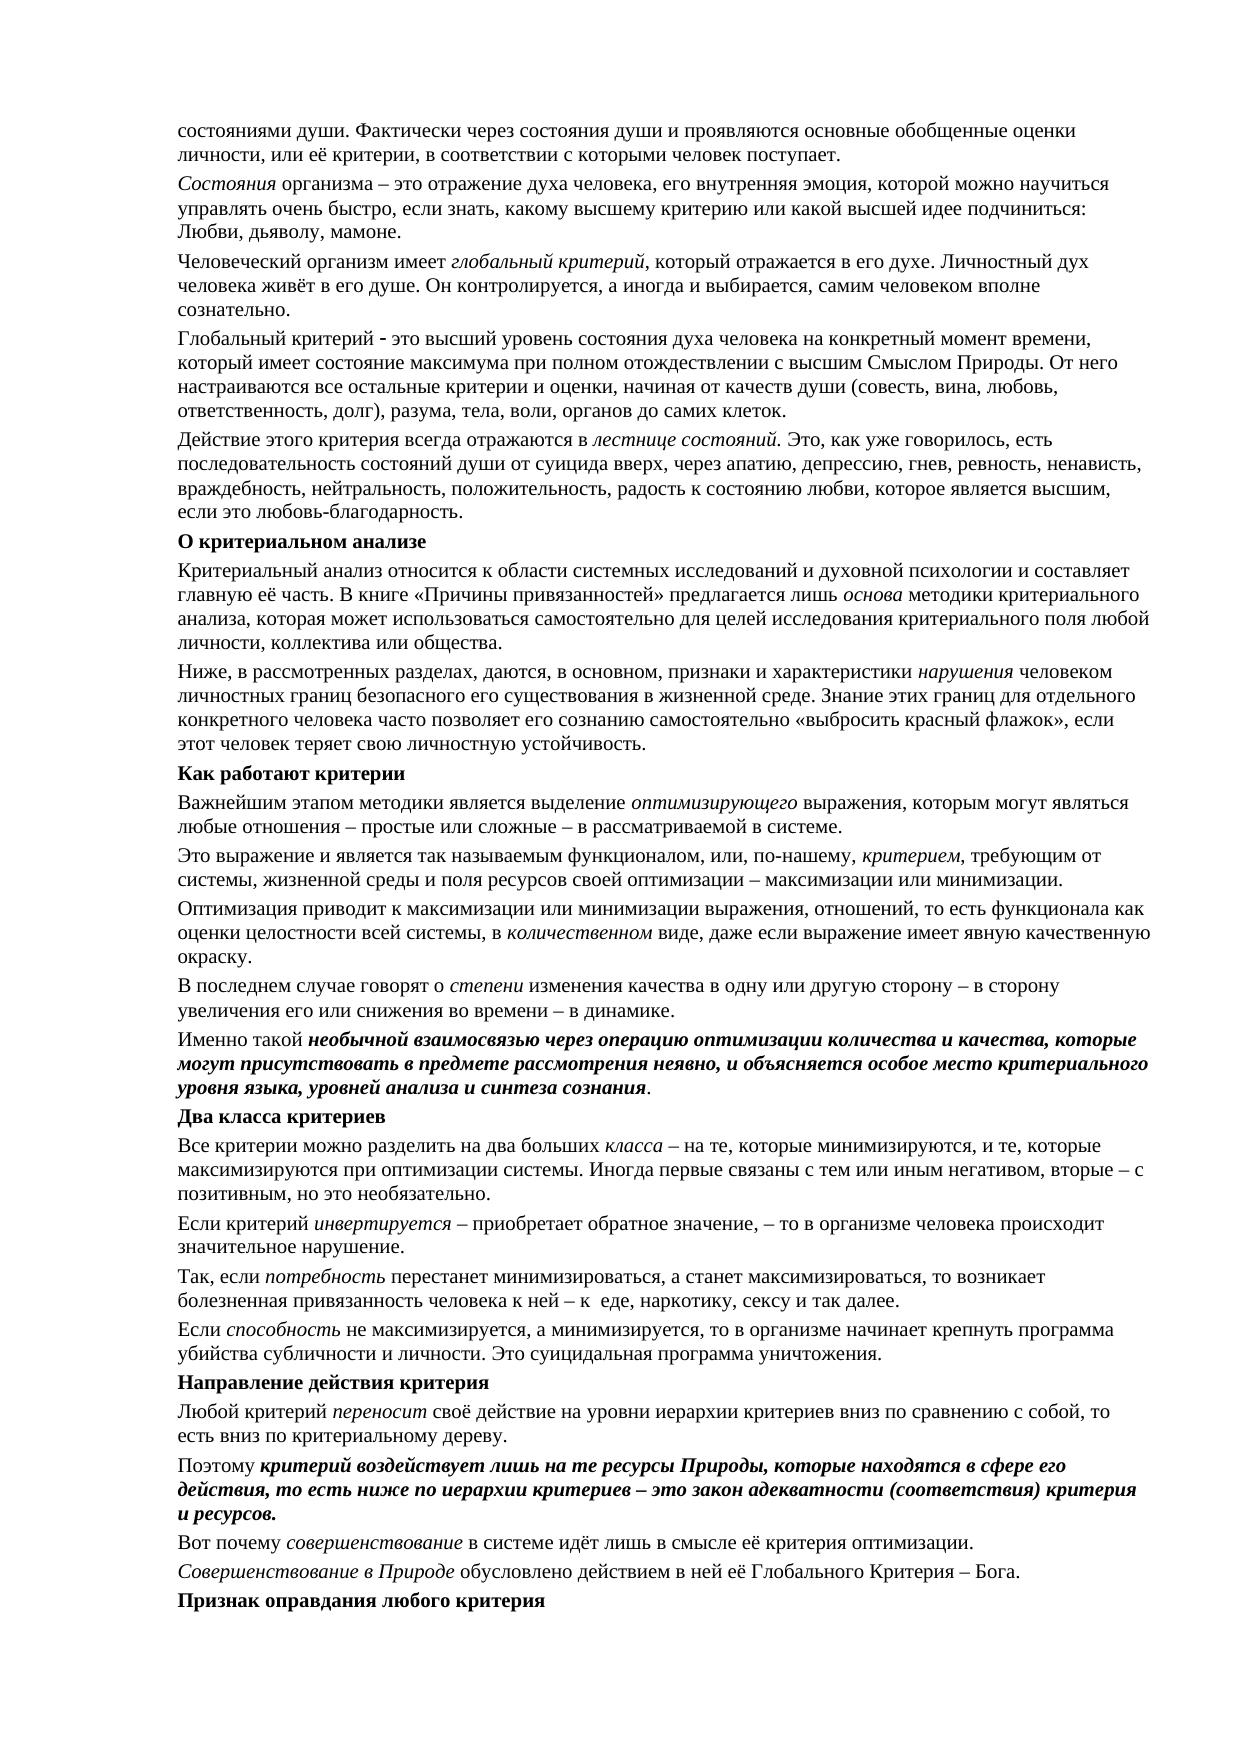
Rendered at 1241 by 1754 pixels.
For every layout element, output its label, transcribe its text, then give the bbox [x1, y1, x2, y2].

text Если способность не максимизируется, а минимизируется, то в организме начинает крепнуть программа убийства субличности и личности. Это суицидальная программа уничтожения. [177, 1317, 1152, 1365]
subtitle Направление действия критерия [177, 1370, 1152, 1394]
text Важнейшим этапом методики является выделение оптимизирующего выражения, которым могут являться любые отношения – простые или сложные – в рассматриваемой в системе. [177, 790, 1152, 838]
text Совершенствование в Природе обусловлено действием в ней её Глобального Критерия – Бога. [177, 1559, 1152, 1583]
subtitle Признак оправдания любого критерия [177, 1588, 1152, 1612]
text Вот почему совершенствование в системе идёт лишь в смысле её критерия оптимизации. [177, 1530, 1152, 1554]
text Критериальный анализ относится к области системных исследований и духовной психологии и составляет главную её часть. В книге «Причины привязанностей» предлагается лишь основа методики критериального анализа, которая может использоваться самостоятельно для целей исследования критериального поля любой личности, коллектива или общества. [177, 558, 1152, 654]
text Человеческий организм имеет глобальный критерий, который отражается в его духе. Личностный дух человека живёт в его душе. Он контролируется, а иногда и выбирается, самим человеком вполне сознательно. [177, 249, 1152, 321]
text Поэтому критерий воздействует лишь на те ресурсы Природы, которые находятся в сфере его действия, то есть ниже по иерархии критериев – это закон адекватности (соответствия) критерия и ресурсов. [177, 1452, 1152, 1525]
text Оптимизация приводит к максимизации или минимизации выражения, отношений, то есть функционала как оценки целостности всей системы, в количественном виде, даже если выражение имеет явную качественную окраску. [177, 896, 1152, 968]
text Любой критерий переносит своё действие на уровни иерархии критериев вниз по сравнению с собой, то есть вниз по критериальному дереву. [177, 1399, 1152, 1447]
subtitle Как работают критерии [177, 761, 1152, 784]
text Состояния организма – это отражение духа человека, его внутренняя эмоция, которой можно научиться управлять очень быстро, если знать, какому высшему критерию или какой высшей идее подчиниться: Любви, дьяволу, мамоне. [177, 171, 1152, 243]
text Именно такой необычной взаимосвязью через операцию оптимизации количества и качества, которые могут присутствовать в предмете рассмотрения неявно, и объясняется особое место критериального уровня языка, уровней анализа и синтеза сознания. [177, 1027, 1152, 1099]
text Все критерии можно разделить на два больших класса – на те, которые минимизируются, и те, которые максимизируются при оптимизации системы. Иногда первые связаны с тем или иным негативом, вторые – с позитивным, но это необязательно. [177, 1133, 1152, 1205]
text В последнем случае говорят о степени изменения качества в одну или другую сторону – в сторону увеличения его или снижения во времени – в динамике. [177, 973, 1152, 1022]
subtitle Два класса критериев [177, 1104, 1152, 1128]
text Ниже, в рассмотренных разделах, даются, в основном, признаки и характеристики нарушения человеком личностных границ безопасного его существования в жизненной среде. Знание этих границ для отдельного конкретного человека часто позволяет его сознанию самостоятельно «выбросить красный флажок», если этот человек теряет свою личностную устойчивость. [177, 659, 1152, 755]
text Это выражение и является так называемым функционалом, или, по-нашему, критерием, требующим от системы, жизненной среды и поля ресурсов своей оптимизации – максимизации или минимизации. [177, 843, 1152, 891]
text Если критерий инвертируется – приобретает обратное значение, – то в организме человека происходит значительное нарушение. [177, 1210, 1152, 1258]
subtitle О критериальном анализе [177, 529, 1152, 553]
text Действие этого критерия всегда отражаются в лестнице состояний. Это, как уже говорилось, есть последовательность состояний души от суицида вверх, через апатию, депрессию, гнев, ревность, ненависть, враждебность, нейтральность, положительность, радость к состоянию любви, которое является высшим, если это любовь-благодарность. [177, 427, 1152, 523]
text Глобальный критерий это высший уровень состояния духа человека на конкретный момент времени, который имеет состояние максимума при полном отождествлении с высшим Смыслом Природы. От него настраиваются все остальные критерии и оценки, начиная от качеств души (совесть, вина, любовь, ответственность, долг), разума, тела, воли, органов до самих клеток. [177, 326, 1152, 422]
text Так, если потребность перестанет минимизироваться, а станет максимизироваться, то возникает болезненная привязанность человека к ней – к еде, наркотику, сексу и так далее. [177, 1264, 1152, 1312]
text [177, 118, 1152, 166]
